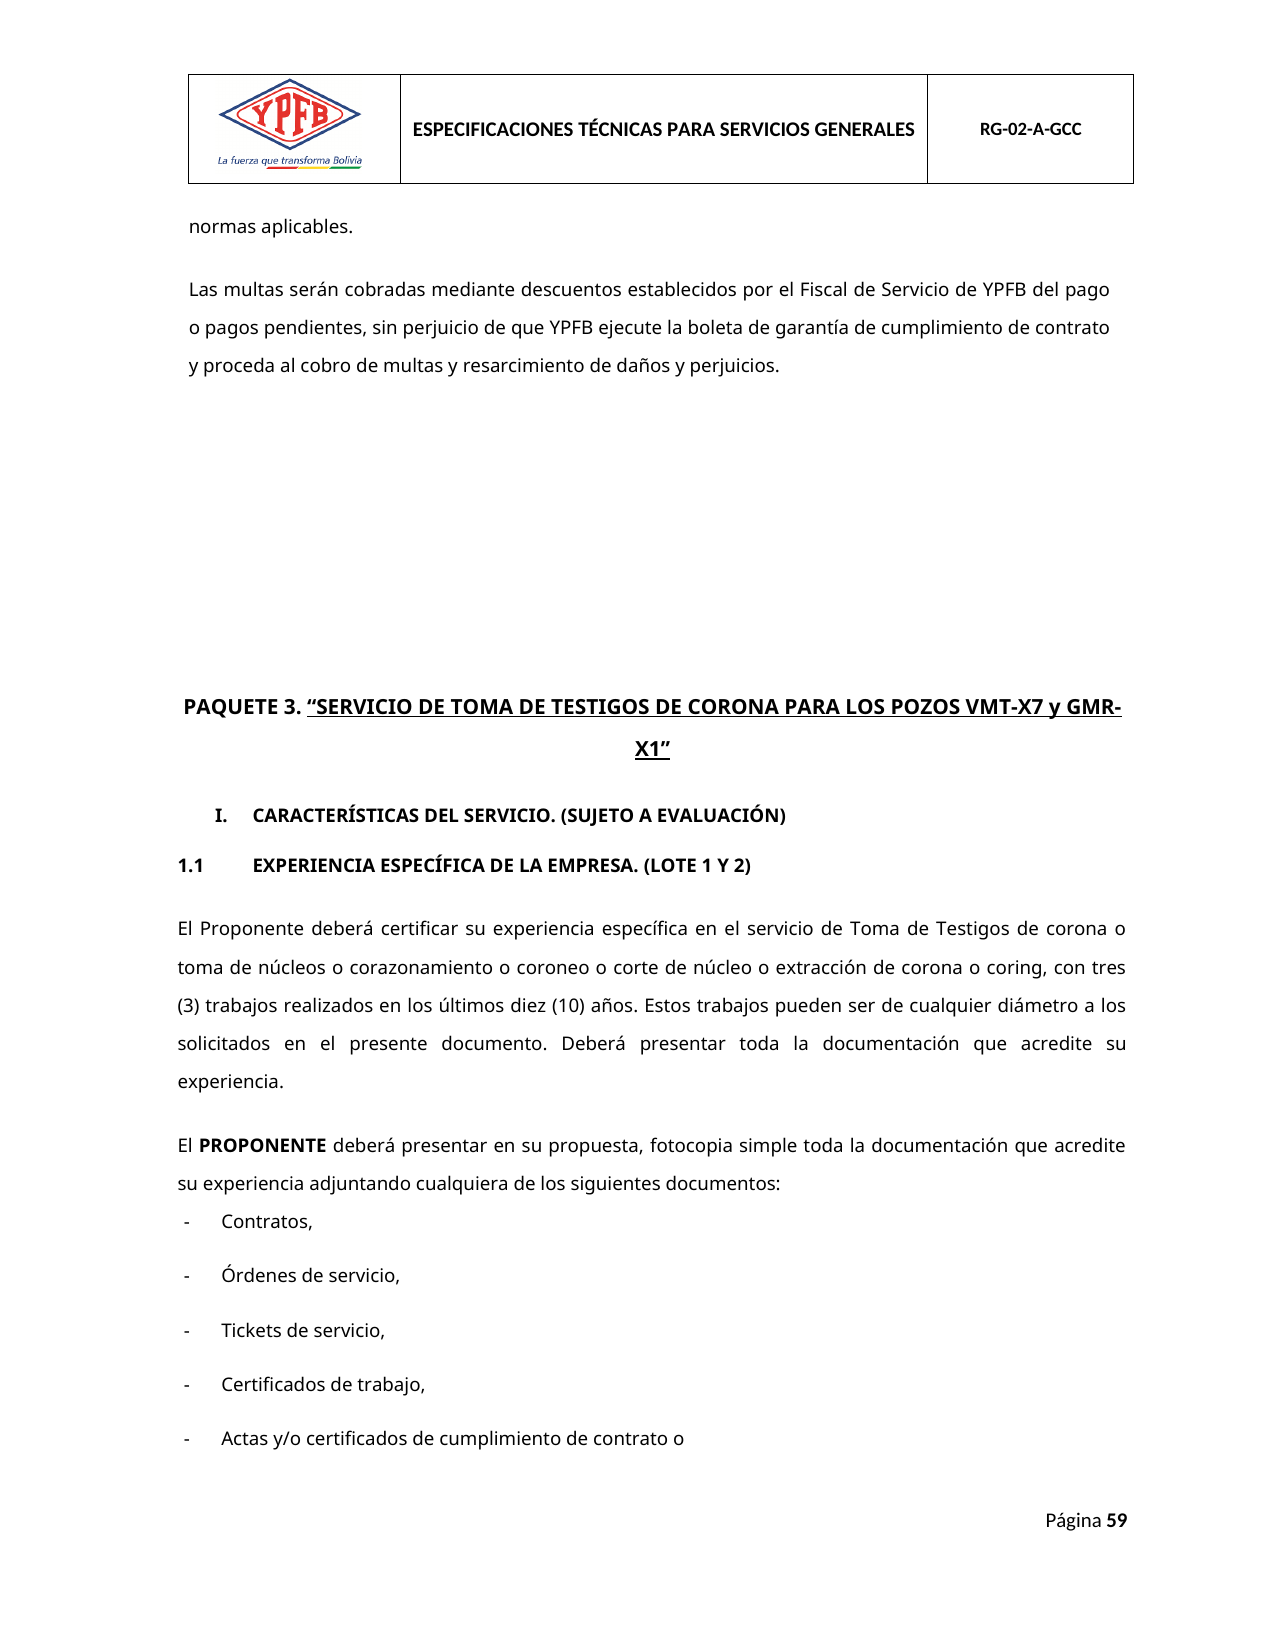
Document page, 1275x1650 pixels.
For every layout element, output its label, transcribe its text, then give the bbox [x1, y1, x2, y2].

list Tickets de servicio, [183, 1317, 1127, 1342]
list Certificados de trabajo, [183, 1371, 1127, 1397]
list PAQUETE 3. “SERVICIO DE TOMA DE TESTIGOS DE CORONA PARA LOS POZOS VMT-X7 y GMR-X1” [177, 692, 1127, 763]
list Contratos, [183, 1208, 1127, 1234]
list Órdenes de servicio, [183, 1263, 1127, 1288]
list EXPERIENCIA ESPECÍFICA DE LA EMPRESA. (LOTE 1 Y 2) [177, 852, 1122, 878]
picture [215, 75, 363, 174]
list CARACTERÍSTICAS DEL SERVICIO. (SUJETO A EVALUACIÓN) [215, 802, 1127, 827]
text El PROPONENTE deberá presentar en su propuesta, fotocopia simple toda la documentación que acredite su experiencia adjuntando cualquiera de los siguientes documentos: [177, 1132, 1127, 1196]
list Actas y/o certificados de cumplimiento de contrato o [183, 1425, 1127, 1451]
text El Proponente deberá certificar su experiencia específica en el servicio de Toma de Testigos de corona o toma de núcleos o corazonamiento o coroneo o corte de núcleo o extracción de corona o coring, con tres (3) trabajos realizados en los últimos diez (10) años. Estos trabajos pueden ser de cualquier diámetro a los solicitados en el presente documento. Deberá presentar toda la documentación que acredite su experiencia. [177, 916, 1127, 1094]
